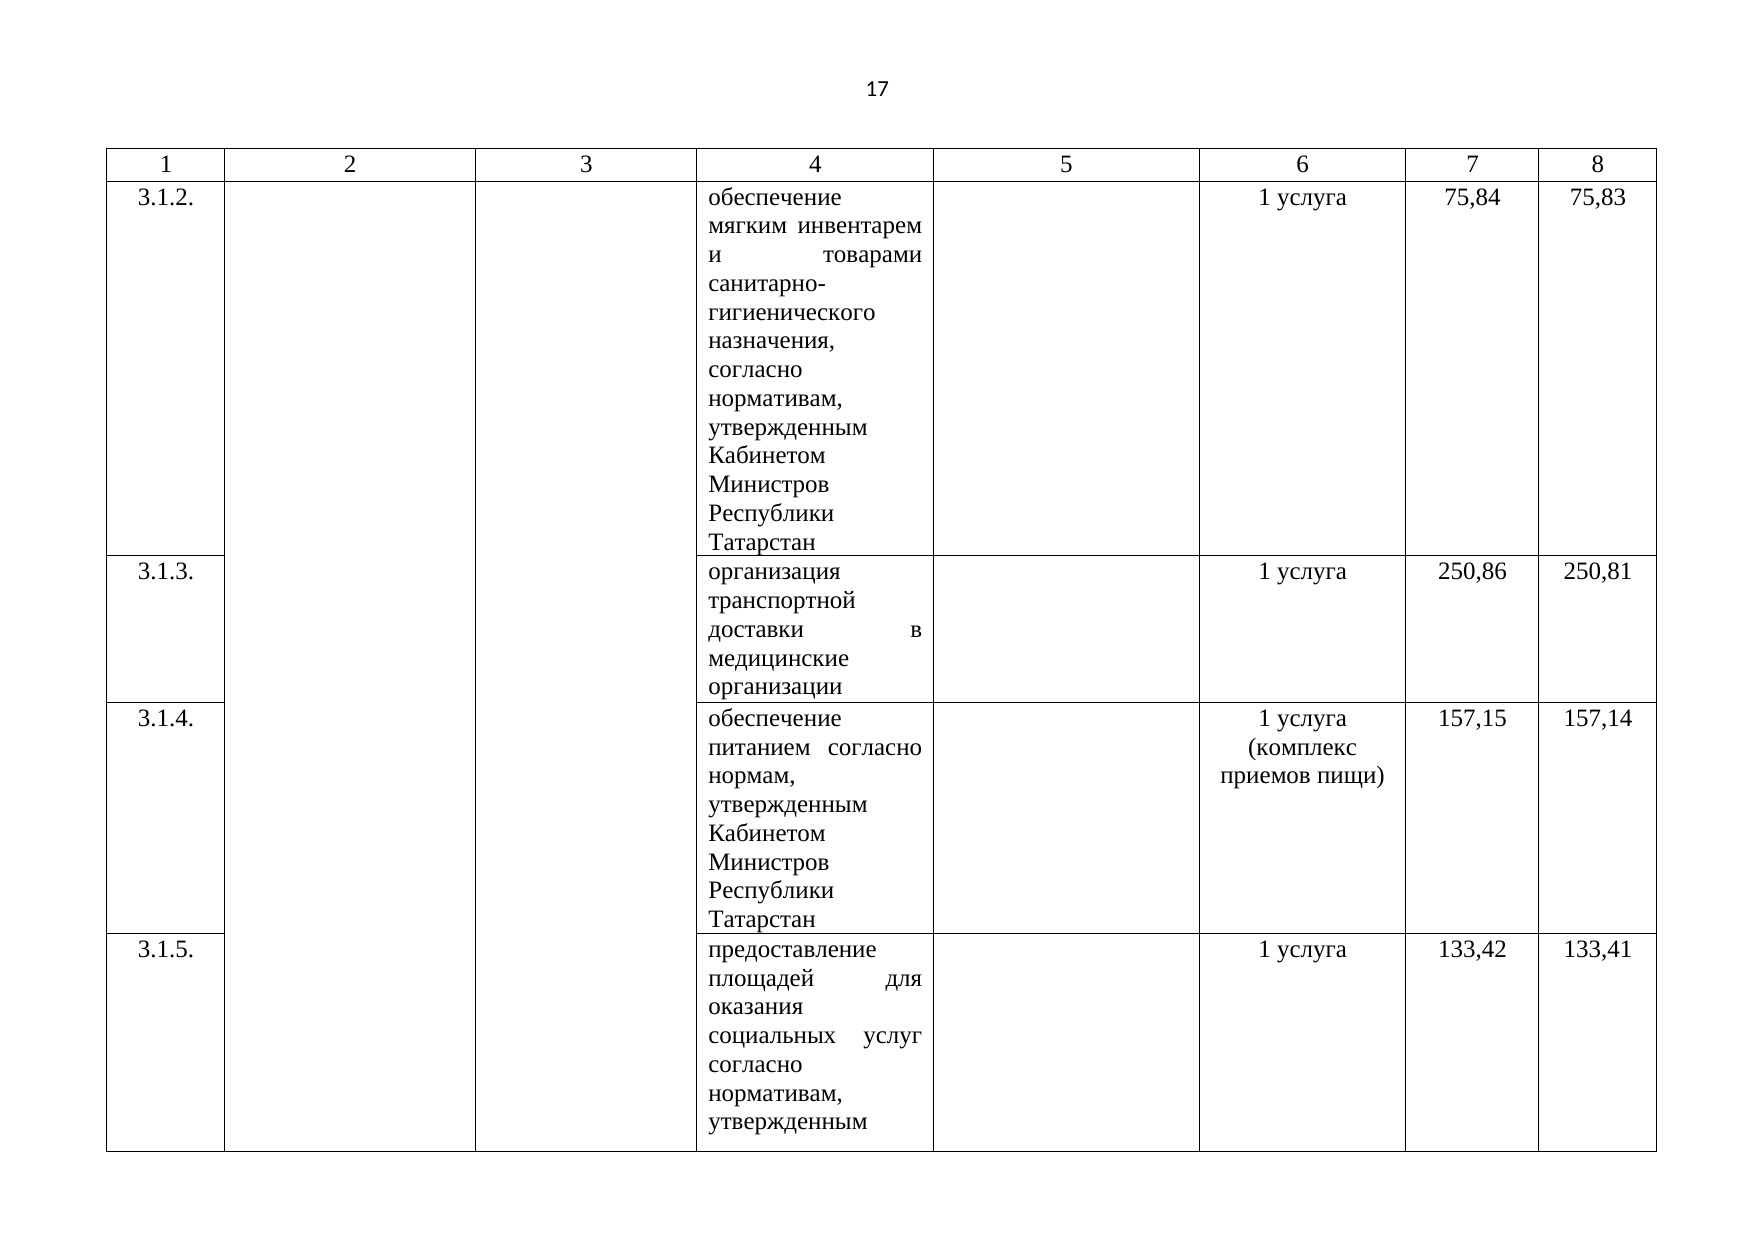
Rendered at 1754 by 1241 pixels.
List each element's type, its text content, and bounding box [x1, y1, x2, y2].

table_cell 157,14 [1539, 703, 1656, 933]
table_cell 3.1.3. [107, 556, 224, 702]
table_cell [697, 934, 933, 1151]
table_cell 1 услуга [1200, 182, 1405, 555]
table_cell [934, 934, 1199, 1151]
table_header 4 [697, 149, 933, 181]
table_header 7 [1406, 149, 1538, 181]
table_cell 1 услуга (комплекс приемов пищи) [1200, 703, 1405, 933]
table_cell [934, 556, 1199, 702]
table_header 6 [1200, 149, 1405, 181]
table_cell 133,42 [1406, 934, 1538, 1151]
table_header 3 [476, 149, 696, 181]
table_cell 157,15 [1406, 703, 1538, 933]
table_cell обеспечение питанием согласно нормам, утвержденным Кабинетом Министров Республики Татарстан [697, 703, 933, 933]
table_header 2 [225, 149, 475, 181]
table_cell 250,86 [1406, 556, 1538, 702]
table_cell 3.1.4. [107, 703, 224, 933]
table_cell организация транспортной доставки в медицинские организации [697, 556, 933, 702]
table_cell обеспечение мягким инвентарем и товарами санитарно-гигиенического назначения, согласно нормативам, утвержденным Кабинетом Министров Республики Татарстан [697, 182, 933, 555]
table_header 5 [934, 149, 1199, 181]
table_cell 3.1.2. [107, 182, 224, 555]
table_cell 133,41 [1539, 934, 1656, 1151]
table_cell 1 услуга [1200, 556, 1405, 702]
table_cell 75,83 [1539, 182, 1656, 555]
table_cell 250,81 [1539, 556, 1656, 702]
table_cell 3.1.5. [107, 934, 224, 1151]
table_header 1 [107, 149, 224, 181]
table_cell 75,84 [1406, 182, 1538, 555]
table_header 8 [1539, 149, 1656, 181]
table_cell [934, 182, 1199, 555]
table_cell 1 услуга [1200, 934, 1405, 1151]
table_cell [934, 703, 1199, 933]
